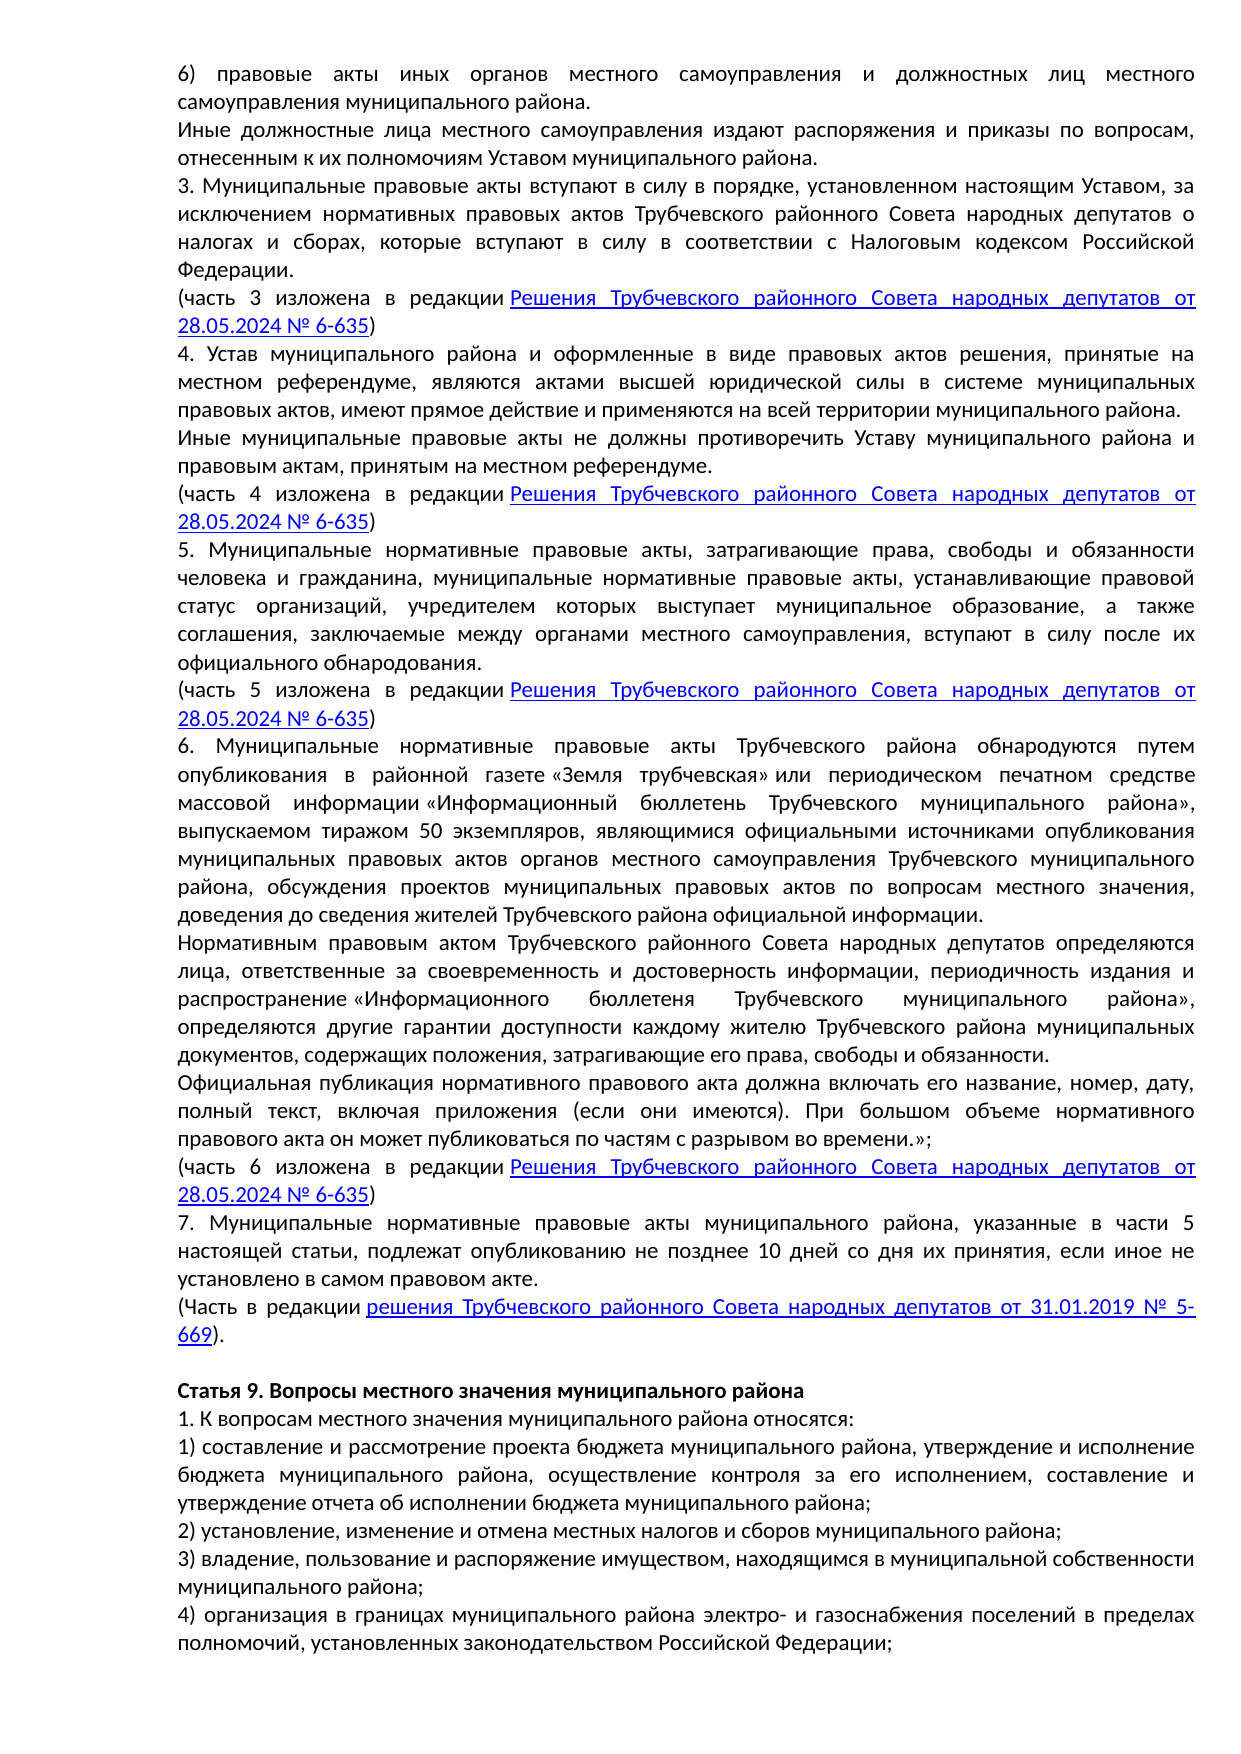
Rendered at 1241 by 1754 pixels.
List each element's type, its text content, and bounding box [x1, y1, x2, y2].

text (часть 3 изложена в редакции Решения Трубчевского районного Совета народных депутатов от 28.05.2024 № 6-635) [177, 283, 1196, 339]
text Официальная публикация нормативного правового акта должна включать его название, номер, дату, полный текст, включая приложения (если они имеются). При большом объеме нормативного правового акта он может публиковаться по частям с разрывом во времени.»; [177, 1068, 1196, 1152]
text Нормативным правовым актом Трубчевского районного Совета народных депутатов определяются лица, ответственные за своевременность и достоверность информации, периодичность издания и распространение «Информационного бюллетеня Трубчевского муниципального района», определяются другие гарантии доступности каждому жителю Трубчевского района муниципальных документов, содержащих положения, затрагивающие его права, свободы и обязанности. [177, 928, 1196, 1068]
text 7. Муниципальные нормативные правовые акты муниципального района, указанные в части 5 настоящей статьи, подлежат опубликованию не позднее 10 дней со дня их принятия, если иное не установлено в самом правовом акте. [177, 1208, 1196, 1292]
text (часть 4 изложена в редакции Решения Трубчевского районного Совета народных депутатов от 28.05.2024 № 6-635) [177, 479, 1196, 536]
text 5. Муниципальные нормативные правовые акты, затрагивающие права, свободы и обязанности человека и гражданина, муниципальные нормативные правовые акты, устанавливающие правовой статус организаций, учредителем которых выступает муниципальное образование, а также соглашения, заключаемые между органами местного самоуправления, вступают в силу после их официального обнародования. [177, 536, 1196, 676]
text 4. Устав муниципального района и оформленные в виде правовых актов решения, принятые на местном референдуме, являются актами высшей юридической силы в системе муниципальных правовых актов, имеют прямое действие и применяются на всей территории муниципального района. [177, 339, 1196, 423]
text Статья 9. Вопросы местного значения муниципального района [177, 1376, 1196, 1404]
text (часть 6 изложена в редакции Решения Трубчевского районного Совета народных депутатов от 28.05.2024 № 6-635) [177, 1152, 1196, 1208]
text 6) правовые акты иных органов местного самоуправления и должностных лиц местного самоуправления муниципального района. [177, 59, 1196, 115]
text Иные муниципальные правовые акты не должны противоречить Уставу муниципального района и правовым актам, принятым на местном референдуме. [177, 423, 1196, 479]
text (часть 5 изложена в редакции Решения Трубчевского районного Совета народных депутатов от 28.05.2024 № 6-635) [177, 676, 1196, 732]
text 6. Муниципальные нормативные правовые акты Трубчевского района обнародуются путем опубликования в районной газете «Земля трубчевская» или периодическом печатном средстве массовой информации «Информационный бюллетень Трубчевского муниципального района», выпускаемом тиражом 50 экземпляров, являющимися официальными источниками опубликования муниципальных правовых актов органов местного самоуправления Трубчевского муниципального района, обсуждения проектов муниципальных правовых актов по вопросам местного значения, доведения до сведения жителей Трубчевского района официальной информации. [177, 732, 1196, 928]
text 3. Муниципальные правовые акты вступают в силу в порядке, установленном настоящим Уставом, за исключением нормативных правовых актов Трубчевского районного Совета народных депутатов о налогах и сборах, которые вступают в силу в соответствии с Налоговым кодексом Российской Федерации. [177, 171, 1196, 283]
text (Часть в редакции решения Трубчевского районного Совета народных депутатов от 31.01.2019 № 5-669). [177, 1292, 1196, 1348]
text 2) установление, изменение и отмена местных налогов и сборов муниципального района; [177, 1516, 1196, 1544]
text 4) организация в границах муниципального района электро- и газоснабжения поселений в пределах полномочий, установленных законодательством Российской Федерации; [177, 1600, 1196, 1656]
text 3) владение, пользование и распоряжение имуществом, находящимся в муниципальной собственности муниципального района; [177, 1544, 1196, 1600]
text 1. К вопросам местного значения муниципального района относятся: [177, 1404, 1196, 1432]
text Иные должностные лица местного самоуправления издают распоряжения и приказы по вопросам, отнесенным к их полномочиям Уставом муниципального района. [177, 115, 1196, 171]
text 1) составление и рассмотрение проекта бюджета муниципального района, утверждение и исполнение бюджета муниципального района, осуществление контроля за его исполнением, составление и утверждение отчета об исполнении бюджета муниципального района; [177, 1432, 1196, 1516]
